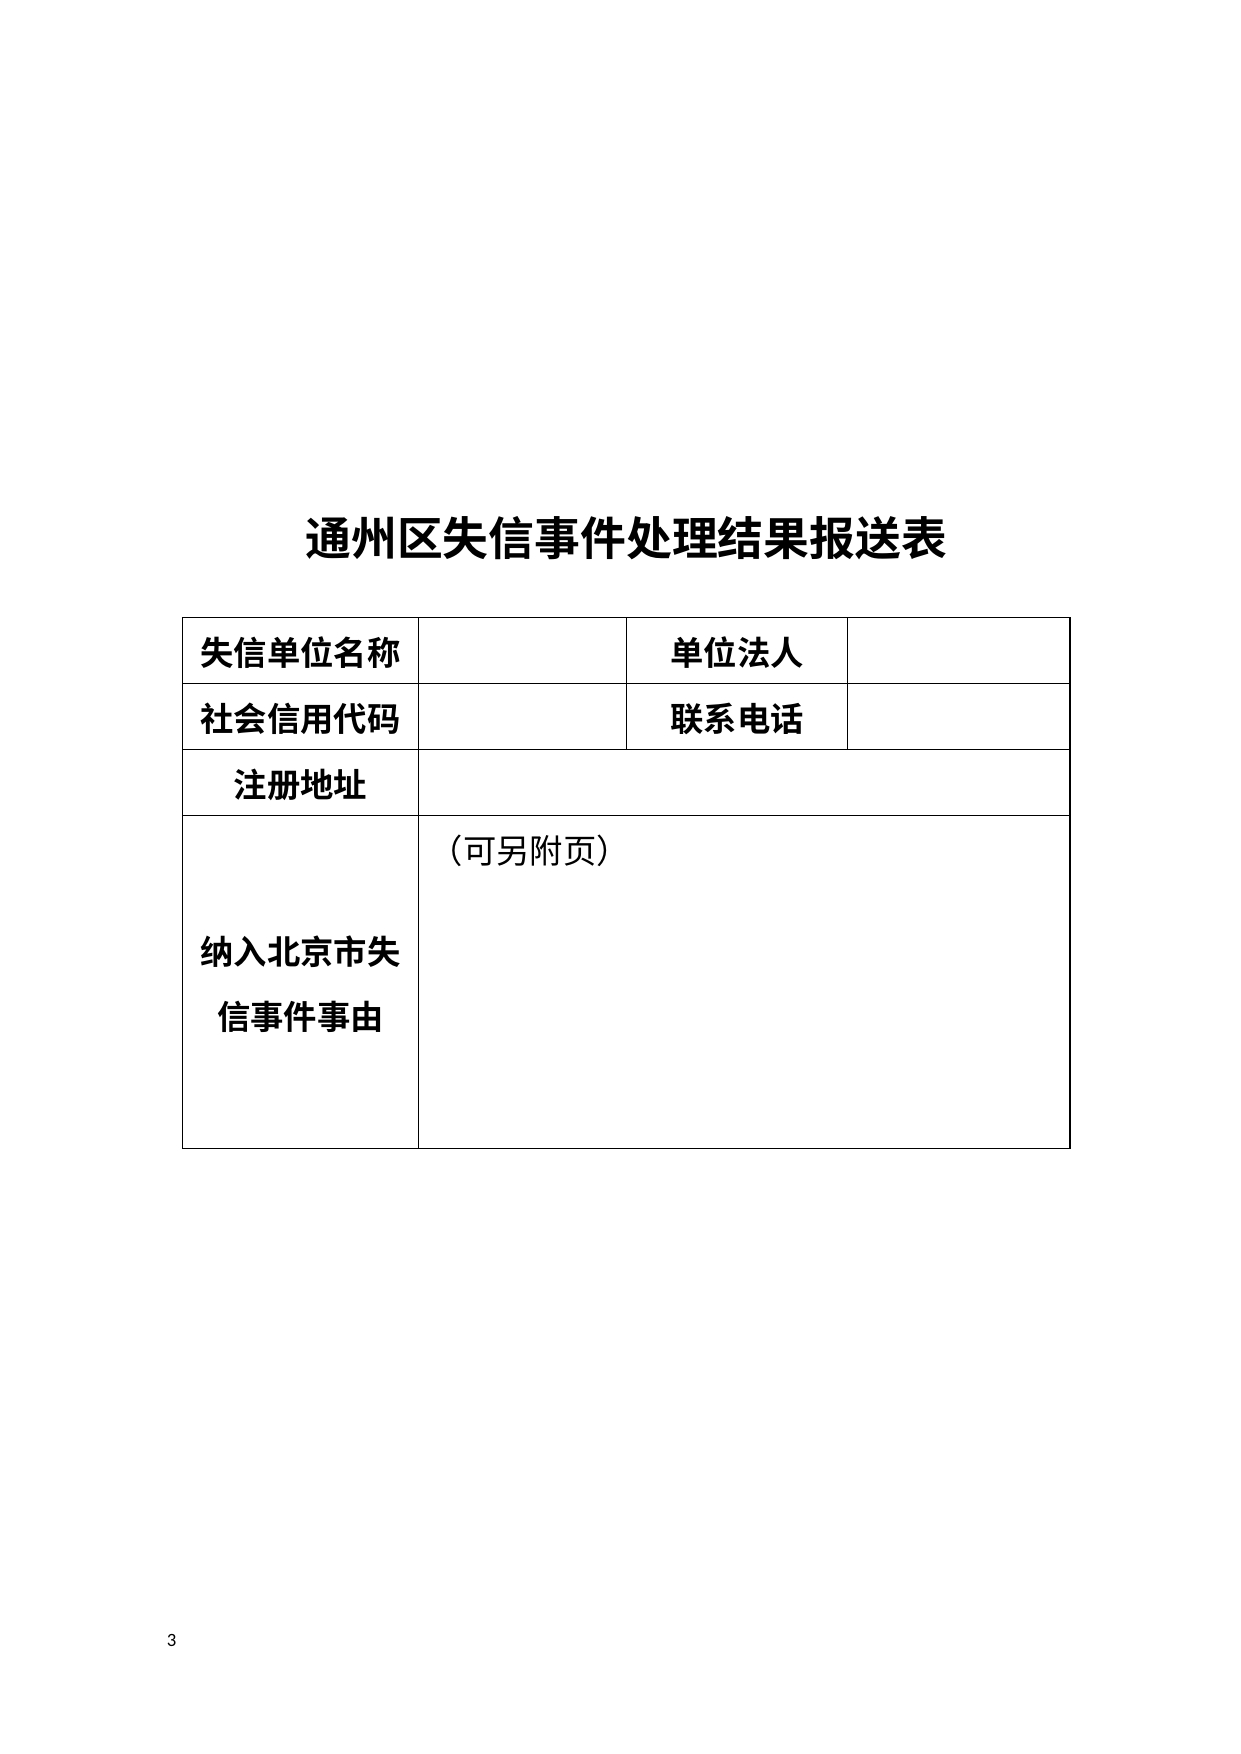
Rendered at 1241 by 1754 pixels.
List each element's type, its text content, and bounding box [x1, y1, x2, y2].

table_cell 联系电话 [627, 684, 847, 749]
table_header 失信单位名称 [183, 618, 418, 683]
table_cell [419, 684, 626, 749]
text 通州区失信事件处理结果报送表 [167, 487, 1085, 584]
table_header 单位法人 [627, 618, 847, 683]
table_cell 纳入北京市失信事件事由 [183, 816, 418, 1148]
table_cell [848, 684, 1069, 749]
table_header [848, 618, 1069, 683]
table_cell 社会信用代码 [183, 684, 418, 749]
table_cell [419, 750, 1069, 815]
table_header [419, 618, 626, 683]
table_cell （可另附页） [419, 816, 1069, 1148]
table_cell 注册地址 [183, 750, 418, 815]
